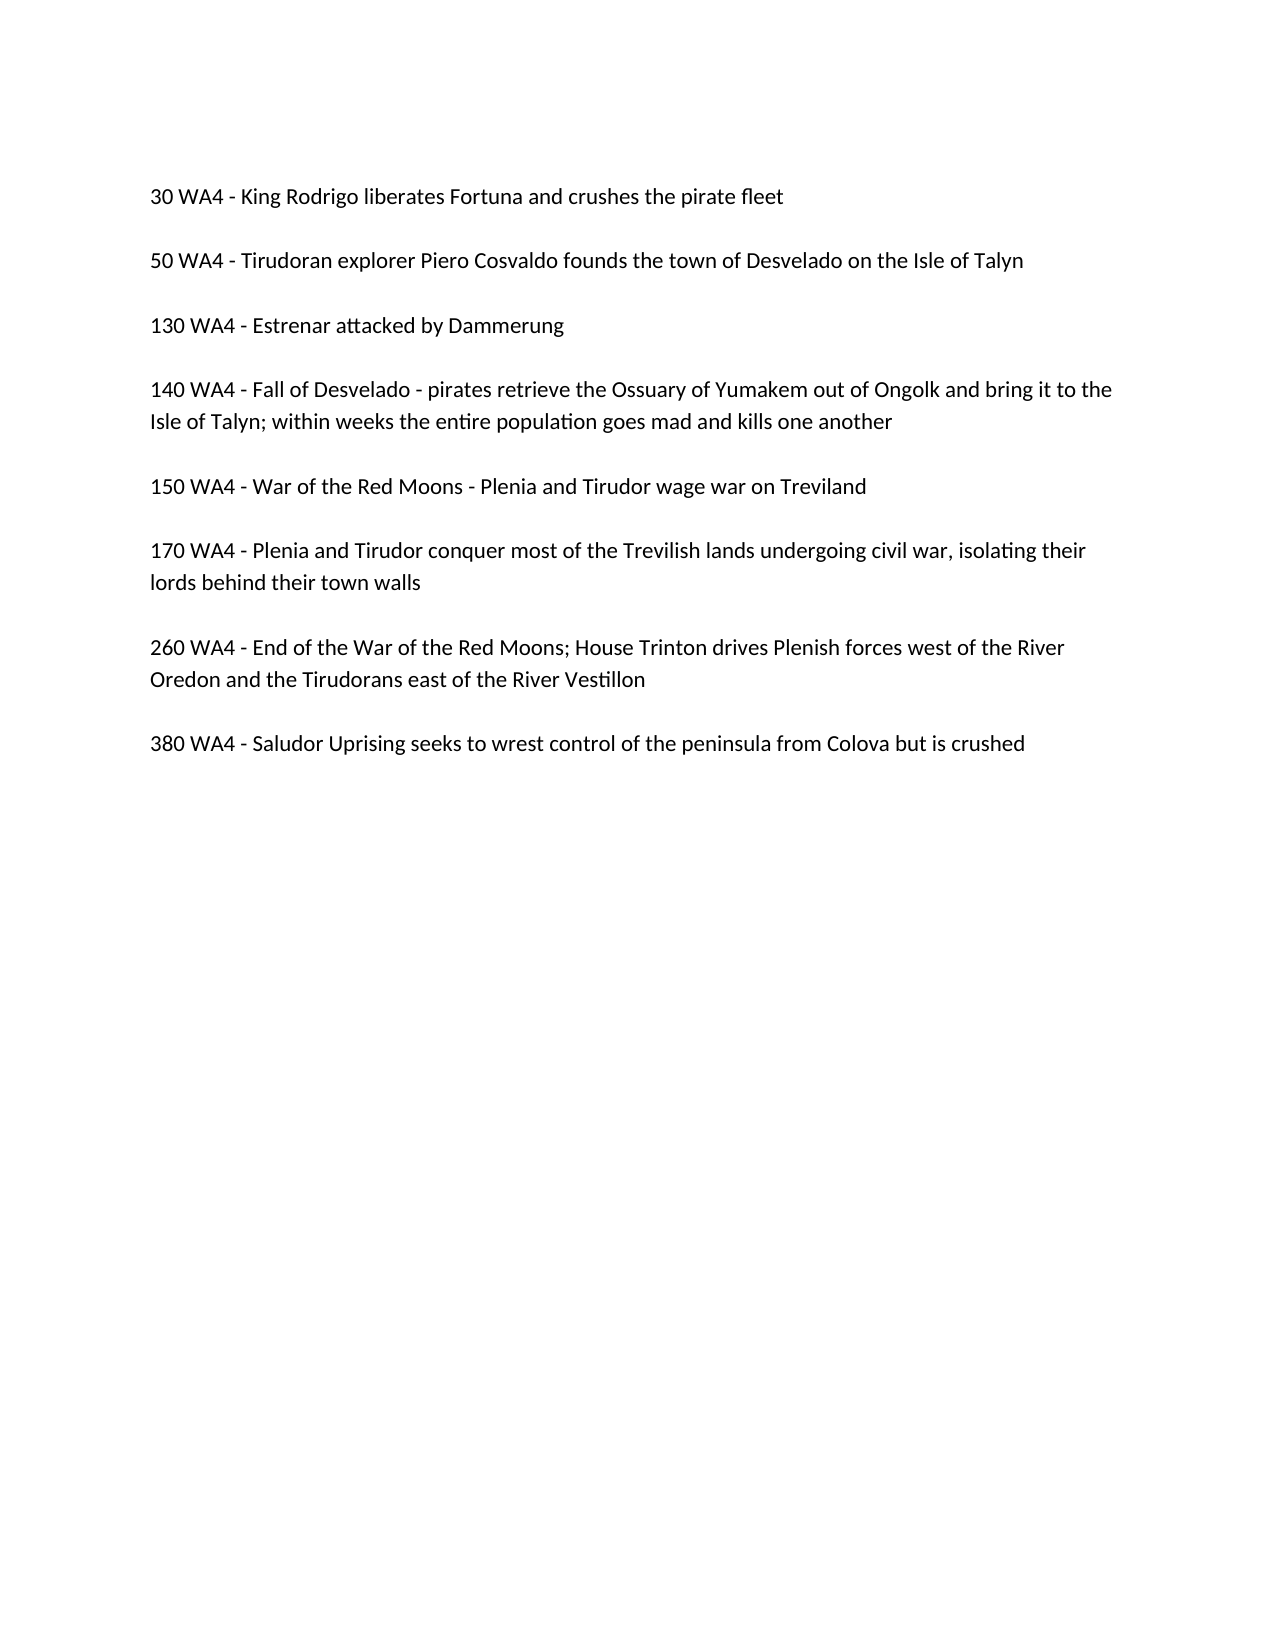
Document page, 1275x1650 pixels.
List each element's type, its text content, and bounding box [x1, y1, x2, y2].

text 50 WA4 - Tirudoran explorer Piero Cosvaldo founds the town of Desvelado on the Isle of Talyn [150, 247, 1125, 274]
text 150 WA4 - War of the Red Moons - Plenia and Tirudor wage war on Treviland [150, 472, 1125, 500]
text 260 WA4 - End of the War of the Red Moons; House Trinton drives Plenish forces west of the River Oredon and the Tirudorans east of the River Vestillon [150, 633, 1125, 693]
text 130 WA4 - Estrenar attacked by Dammerung [150, 311, 1125, 339]
text 140 WA4 - Fall of Desvelado - pirates retrieve the Ossuary of Yumakem out of Ongolk and bring it to the Isle of Talyn; within weeks the entire population goes mad and kills one another [150, 375, 1125, 436]
text 380 WA4 - Saludor Uprising seeks to wrest control of the peninsula from Colova but is crushed [150, 729, 1125, 757]
text 30 WA4 - King Rodrigo liberates Fortuna and crushes the pirate fleet [150, 182, 1125, 210]
text 170 WA4 - Plenia and Tirudor conquer most of the Trevilish lands undergoing civil war, isolating their lords behind their town walls [150, 536, 1125, 596]
